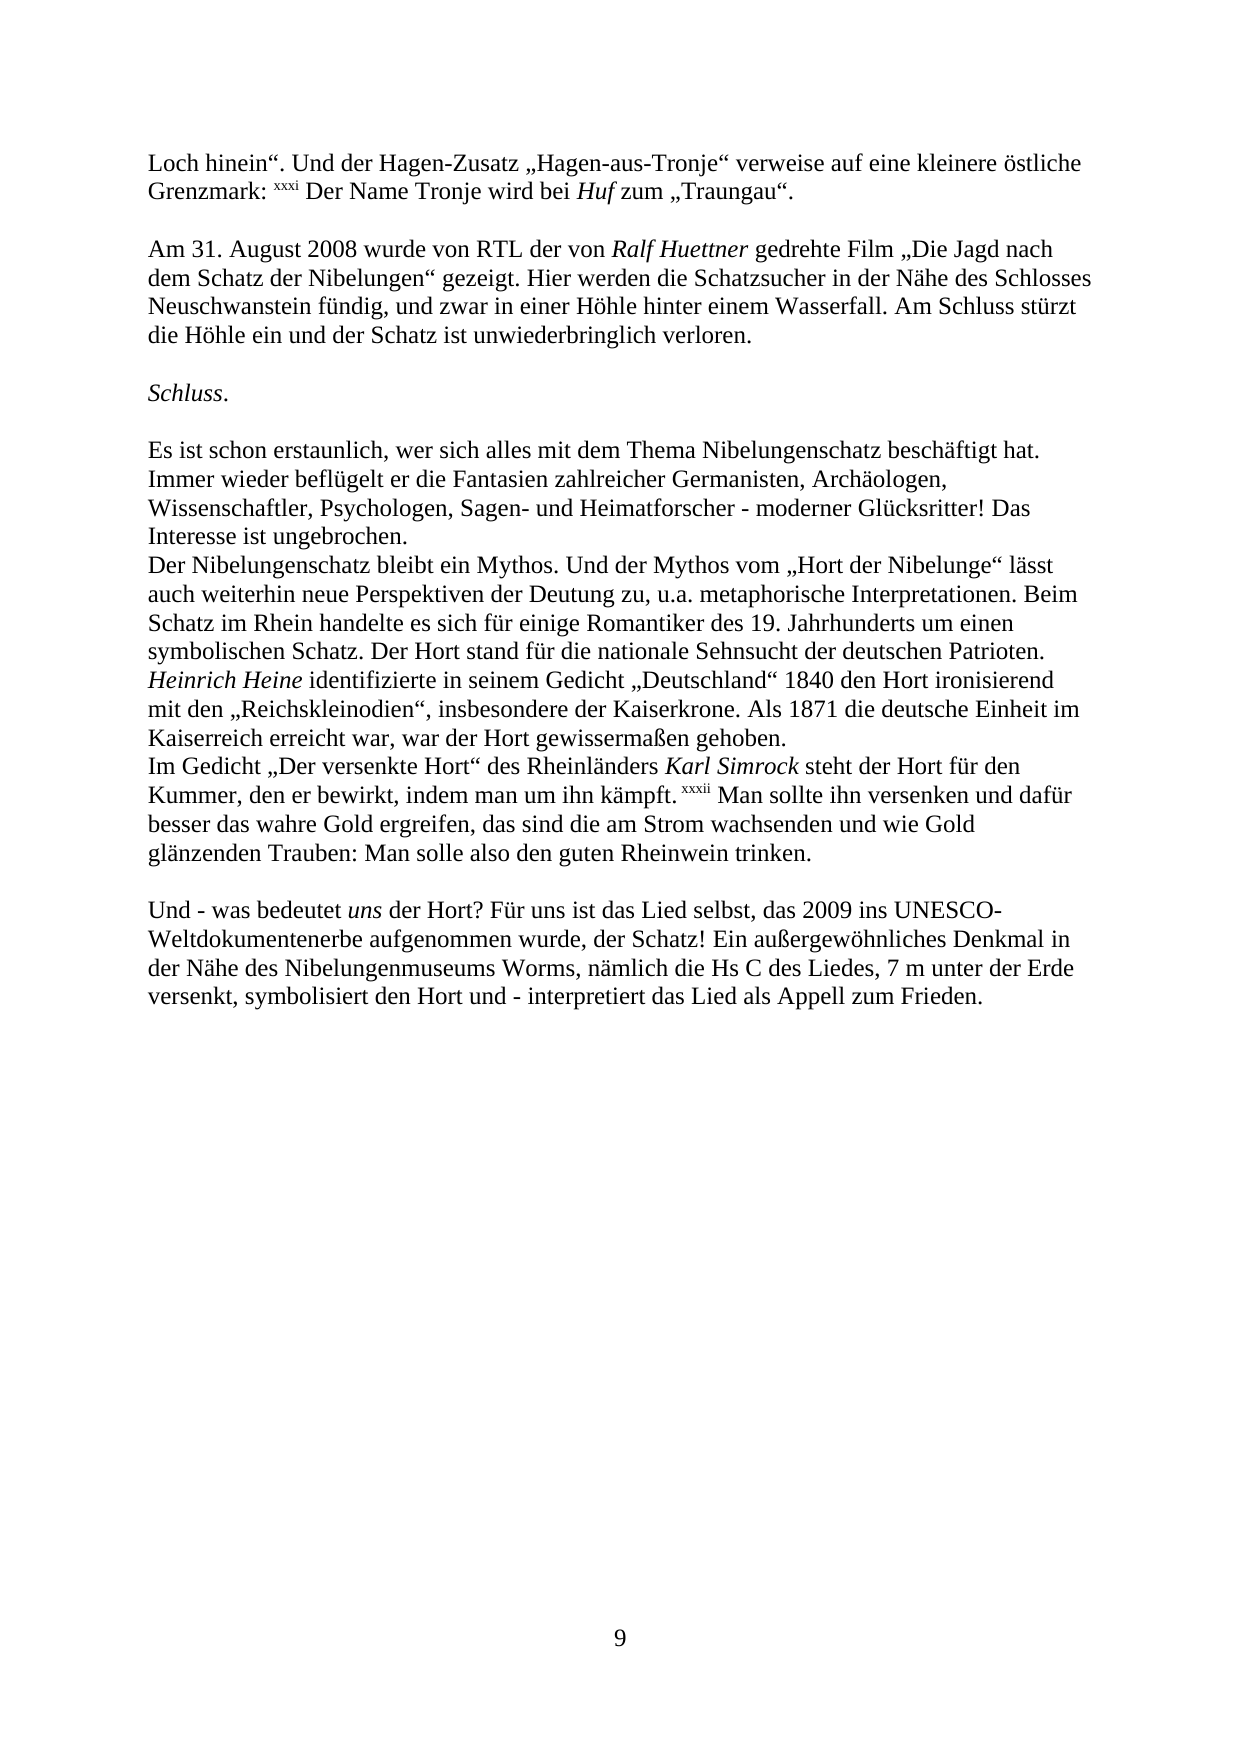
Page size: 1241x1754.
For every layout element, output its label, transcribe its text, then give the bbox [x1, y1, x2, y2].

text Der Nibelungenschatz bleibt ein Mythos. Und der Mythos vom „Hort der Nibelunge“ lässt auch weiterhin neue Perspektiven der Deutung zu, u.a. metaphorische Interpretationen. Beim Schatz im Rhein handelte es sich für einige Romantiker des 19. Jahrhunderts um einen symbolischen Schatz. Der Hort stand für die nationale Sehnsucht der deutschen Patrioten. Heinrich Heine identifizierte in seinem Gedicht „Deutschland“ 1840 den Hort ironisierend mit den „Reichskleinodien“, insbesondere der Kaiserkrone. Als 1871 die deutsche Einheit im Kaiserreich erreicht war, war der Hort gewissermaßen gehoben. [148, 550, 1093, 751]
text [148, 148, 1093, 205]
text Und - was bedeutet uns der Hort? Für uns ist das Lied selbst, das 2009 ins UNESCO-Weltdokumentenerbe aufgenommen wurde, der Schatz! Ein außergewöhnliches Denkmal in der Nähe des Nibelungenmuseums Worms, nämlich die Hs C des Liedes, 7 m unter der Erde versenkt, symbolisiert den Hort und - interpretiert das Lied als Appell zum Frieden. [148, 895, 1093, 1010]
text Im Gedicht „Der versenkte Hort“ des Rheinländers Karl Simrock steht der Hort für den Kummer, den er bewirkt, indem man um ihn kämpft. Man sollte ihn versenken und dafür besser das wahre Gold ergreifen, das sind die am Strom wachsenden und wie Gold glänzenden Trauben: Man solle also den guten Rheinwein trinken. [148, 751, 1093, 866]
text Schluss. [148, 378, 1093, 406]
text Am 31. August 2008 wurde von RTL der von Ralf Huettner gedrehte Film „Die Jagd nach dem Schatz der Nibelungen“ gezeigt. Hier werden die Schatzsucher in der Nähe des Schlosses Neuschwanstein fündig, und zwar in einer Höhle hinter einem Wasserfall. Am Schluss stürzt die Höhle ein und der Schatz ist unwiederbringlich verloren. [148, 234, 1093, 349]
text Es ist schon erstaunlich, wer sich alles mit dem Thema Nibelungenschatz beschäftigt hat. Immer wieder beflügelt er die Fantasien zahlreicher Germanisten, Archäologen, Wissenschaftler, Psychologen, Sagen- und Heimatforscher - moderner Glücksritter! Das Interesse ist ungebrochen. [148, 435, 1093, 550]
